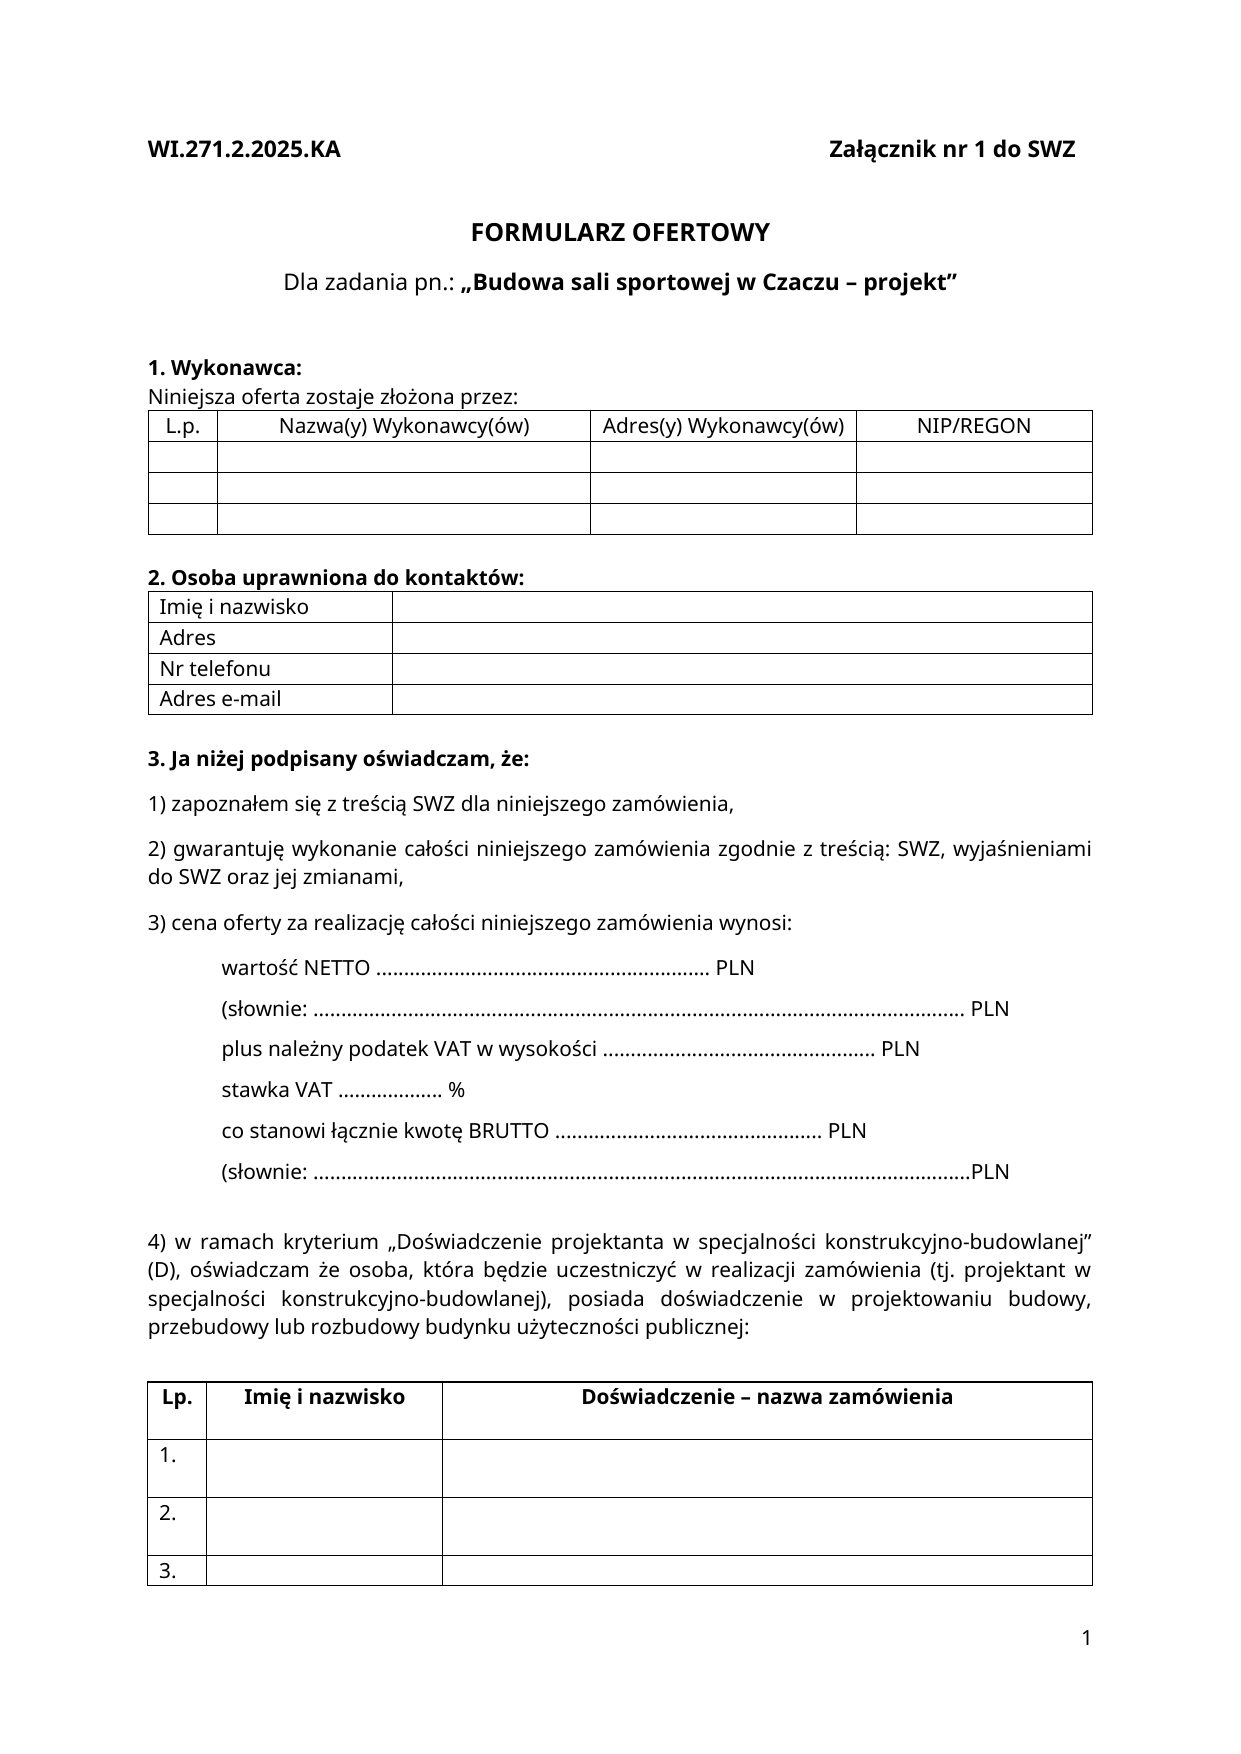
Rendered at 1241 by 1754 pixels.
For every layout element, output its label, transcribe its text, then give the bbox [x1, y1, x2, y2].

table_cell [207, 1556, 442, 1585]
text Niniejsza oferta zostaje złożona przez: [148, 382, 1093, 410]
table_cell [393, 654, 1092, 683]
text WI.271.2.2025.KA Załącznik nr 1 do SWZ [148, 133, 1093, 164]
table_cell 3. [148, 1556, 206, 1585]
table_header Imię i nazwisko [149, 592, 392, 622]
text 2. Osoba uprawniona do kontaktów: [148, 563, 1093, 591]
text (słownie: ..................................................................................................................... PLN [148, 994, 1093, 1022]
table_cell [393, 685, 1092, 714]
table_cell [218, 504, 590, 533]
table_cell [149, 473, 217, 503]
text FORMULARZ OFERTOWY [148, 215, 1093, 249]
text stawka VAT …………..….. % [148, 1076, 1093, 1104]
text 1) zapoznałem się z treścią SWZ dla niniejszego zamówienia, [148, 789, 1093, 817]
text 1. Wykonawca: [148, 353, 1093, 382]
text co stanowi łącznie kwotę BRUTTO ................................................ PLN [148, 1116, 1093, 1145]
text wartość NETTO ............................................................ PLN [148, 953, 1093, 981]
table_cell [149, 504, 217, 533]
text (słownie: ......................................................................................................................PLN [148, 1157, 1093, 1186]
table_cell [443, 1556, 1092, 1585]
table_cell [443, 1440, 1092, 1497]
text 4) w ramach kryterium „Doświadczenie projektanta w specjalności konstrukcyjno-budowlanej” (D), oświadczam że osoba, która będzie uczestniczyć w realizacji zamówienia (tj. projektant w specjalności konstrukcyjno-budowlanej), posiada doświadczenie w projektowaniu budowy, przebudowy lub rozbudowy budynku użyteczności publicznej: [148, 1227, 1093, 1341]
table_cell [207, 1498, 442, 1555]
table_header NIP/REGON [857, 411, 1092, 441]
table_cell 2. [148, 1498, 206, 1555]
text Dla zadania pn.: „Budowa sali sportowej w Czaczu – projekt” [148, 266, 1093, 297]
table_cell [218, 442, 590, 472]
table_cell [591, 473, 856, 503]
table_cell [149, 442, 217, 472]
table_header [393, 592, 1092, 622]
table_cell [857, 504, 1092, 533]
table_cell Adres e-mail [149, 685, 392, 714]
table_cell [857, 442, 1092, 472]
table_header Imię i nazwisko [207, 1383, 442, 1439]
table_cell [857, 473, 1092, 503]
text 2) gwarantuję wykonanie całości niniejszego zamówienia zgodnie z treścią: SWZ, wyjaśnieniami do SWZ oraz jej zmianami, [148, 834, 1093, 891]
table_cell [443, 1498, 1092, 1555]
text 3. Ja niżej podpisany oświadczam, że: [148, 744, 1093, 772]
text 3) cena oferty za realizację całości niniejszego zamówienia wynosi: [148, 908, 1093, 936]
table_header Adres(y) Wykonawcy(ów) [591, 411, 856, 441]
table_cell [591, 442, 856, 472]
table_header Doświadczenie – nazwa zamówienia [443, 1383, 1092, 1439]
table_header Lp. [148, 1383, 206, 1439]
table_cell [393, 623, 1092, 653]
table_cell [218, 473, 590, 503]
table_cell Nr telefonu [149, 654, 392, 683]
table_cell Adres [149, 623, 392, 653]
text plus należny podatek VAT w wysokości ................................................. PLN [148, 1034, 1093, 1063]
table_cell [591, 504, 856, 533]
table_cell 1. [148, 1440, 206, 1497]
table_header Nazwa(y) Wykonawcy(ów) [218, 411, 590, 441]
table_cell [207, 1440, 442, 1497]
table_header L.p. [149, 411, 217, 441]
